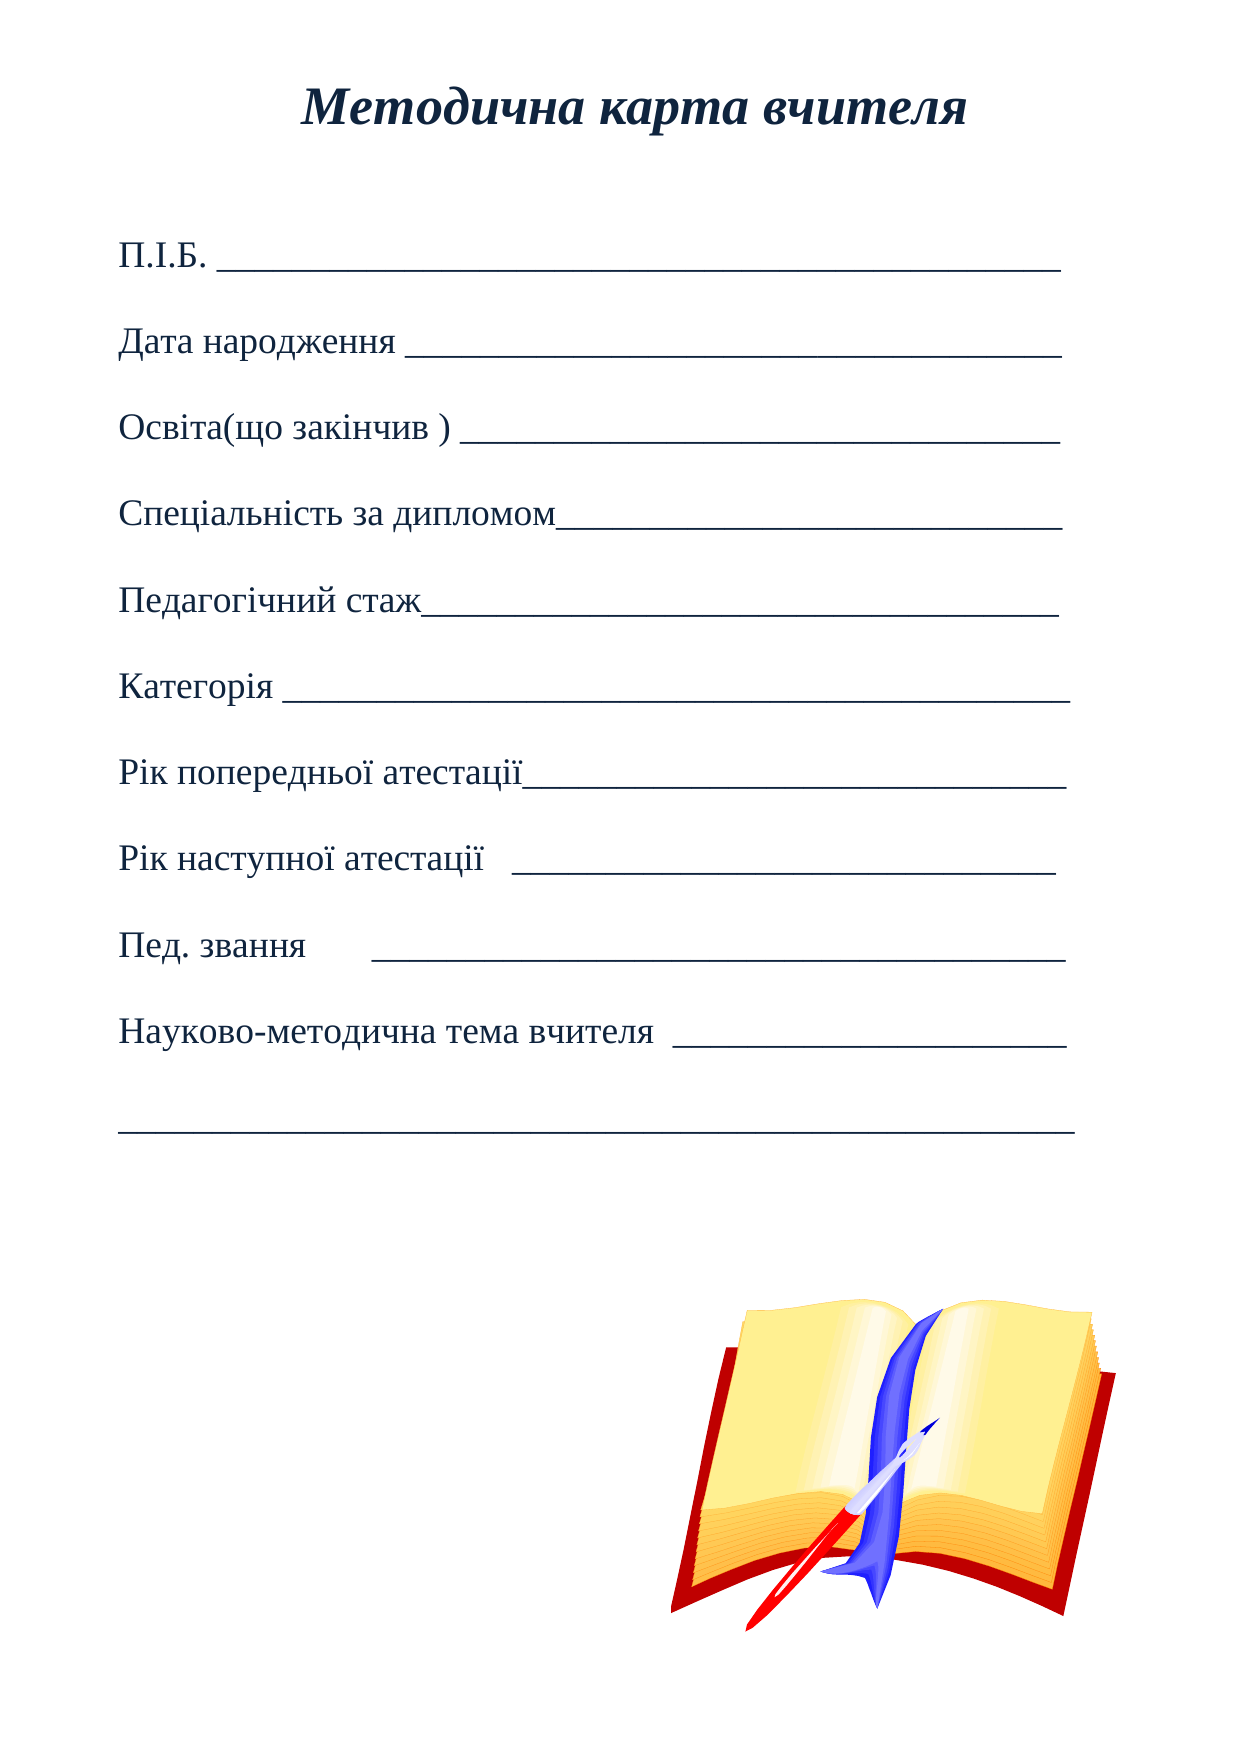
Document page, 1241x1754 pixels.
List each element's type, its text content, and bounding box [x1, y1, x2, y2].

text Педагогічний стаж__________________________________ [118, 577, 1152, 620]
text Дата народження ___________________________________ [118, 318, 1152, 361]
text Науково-методична тема вчителя _____________________ [118, 1008, 1152, 1051]
table_cell [902, 1299, 1093, 1522]
text Освіта(що закінчив ) ________________________________ [118, 404, 1152, 448]
text П.І.Б. _____________________________________________ [118, 232, 1152, 275]
text Рік наступної атестації _____________________________ [118, 836, 1152, 879]
text Рік попередньої атестації_____________________________ [118, 749, 1152, 793]
text Спеціальність за дипломом___________________________ [118, 491, 1152, 534]
text Методична карта вчителя [118, 74, 1152, 136]
text ___________________________________________________ [118, 1094, 1152, 1138]
text Пед. звання _____________________________________ [118, 922, 1152, 965]
table_cell [699, 1299, 916, 1518]
text Категорія __________________________________________ [118, 663, 1152, 706]
